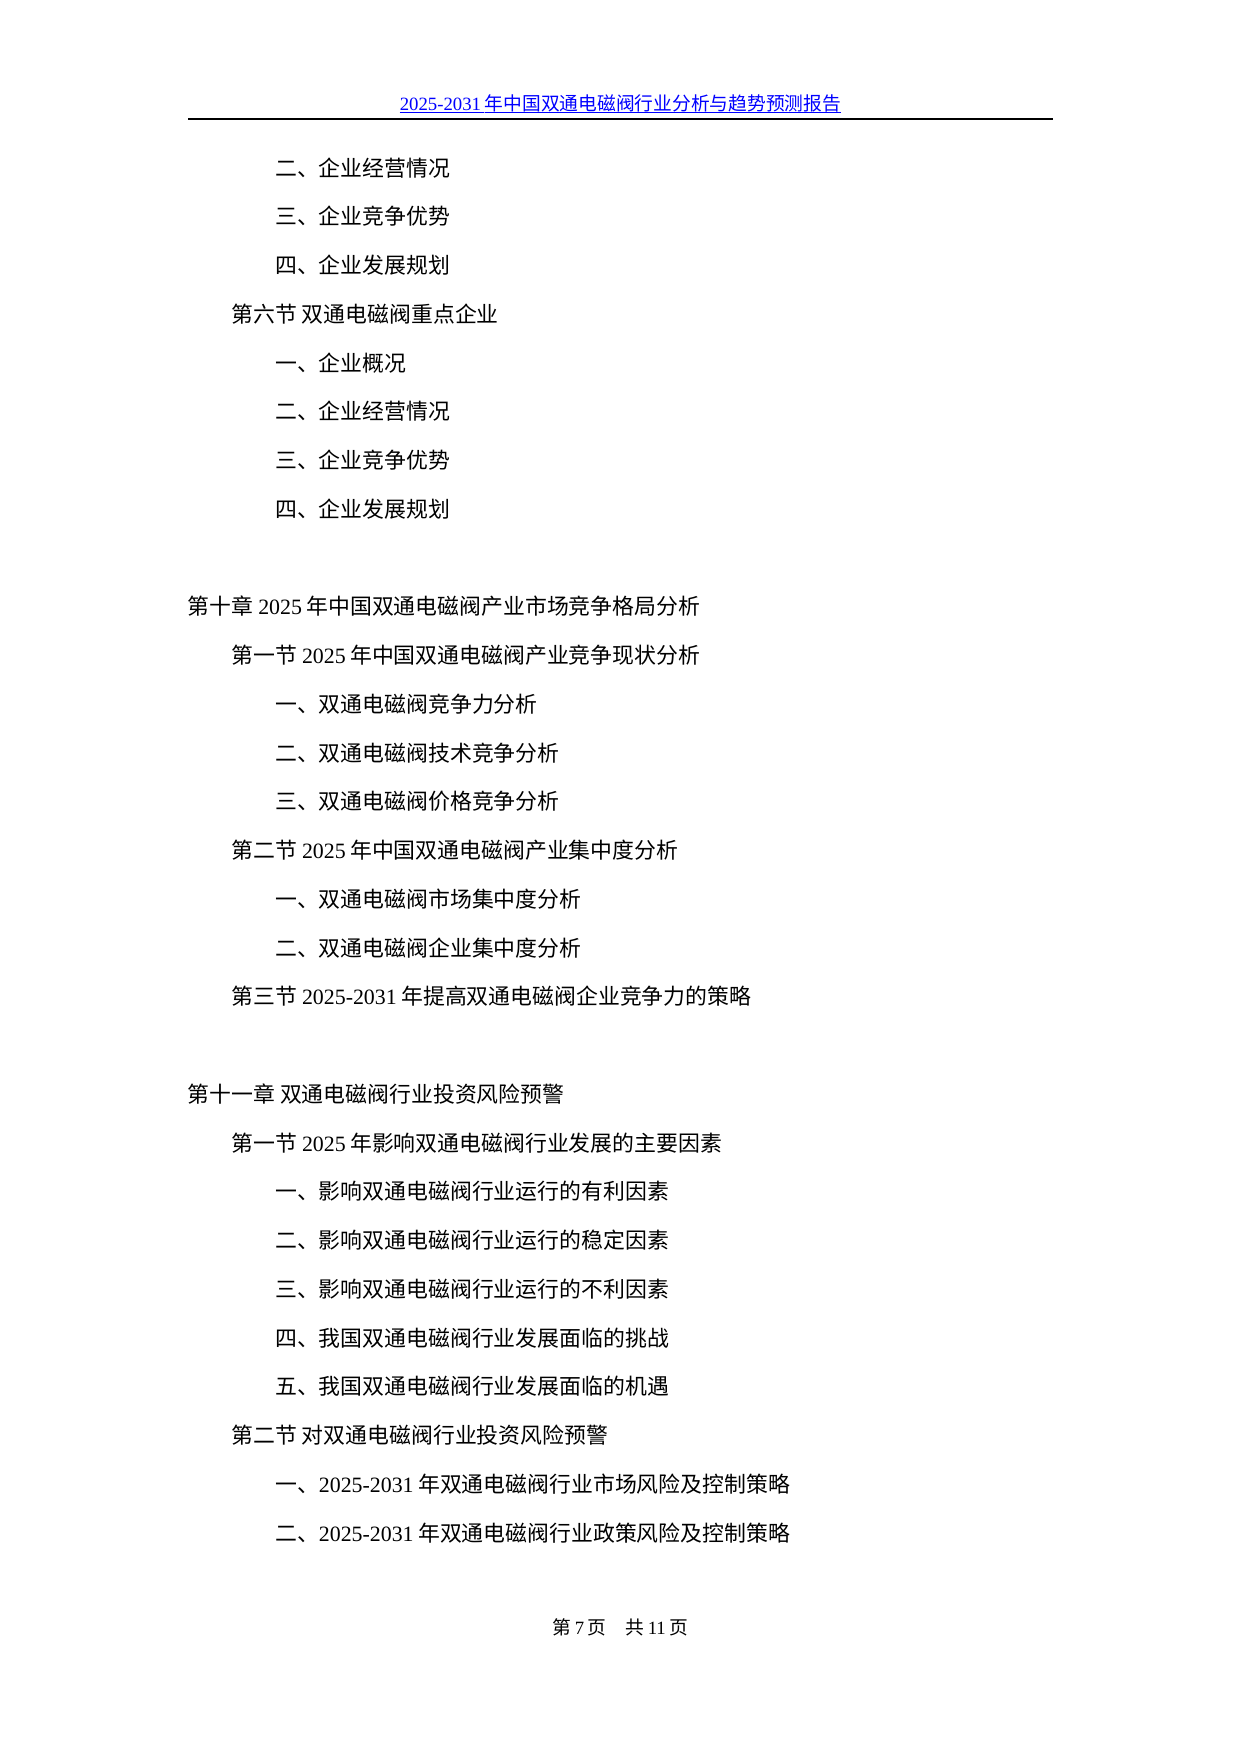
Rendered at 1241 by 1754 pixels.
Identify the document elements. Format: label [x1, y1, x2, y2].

text [187, 150, 1053, 1548]
